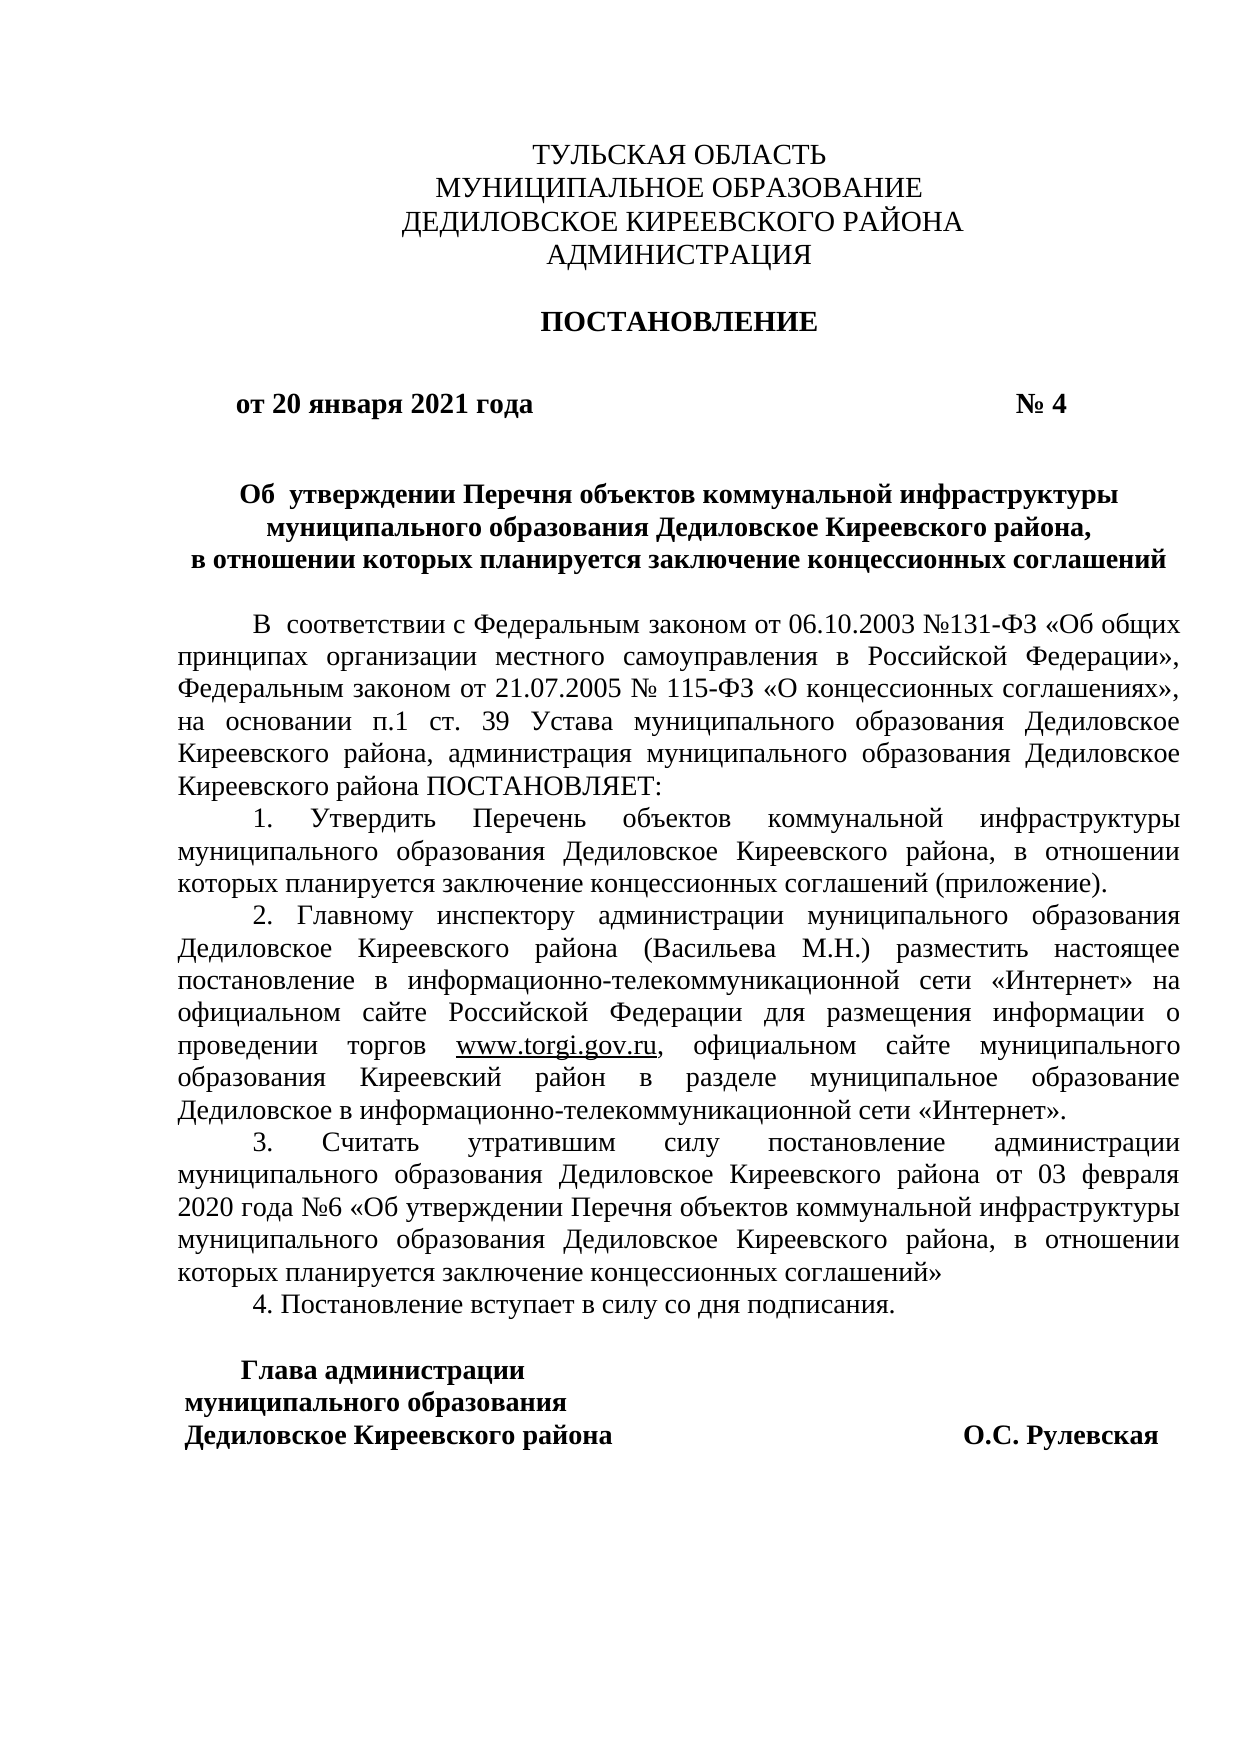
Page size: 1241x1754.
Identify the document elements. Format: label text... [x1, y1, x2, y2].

text 2. Главному инспектору администрации муниципального образования Дедиловское Киреевского района (Васильева М.Н.) разместить настоящее постановление в информационно-телекоммуникационной сети «Интернет» на официальном сайте Российской Федерации для размещения информации о проведении торгов www.torgi.gov.ru, официальном сайте муниципального образования Киреевский район в разделе муниципальное образование Дедиловское в информационно-телекоммуникационной сети «Интернет». [177, 898, 1181, 1125]
text 3. Считать утратившим силу постановление администрации муниципального образования Дедиловское Киреевского района от 03 февраля 2020 года №6 «Об утверждении Перечня объектов коммунальной инфраструктуры муниципального образования Дедиловское Киреевского района, в отношении которых планируется заключение концессионных соглашений» [177, 1125, 1181, 1287]
text Дедиловское Киреевского района О.С. Рулевская [177, 1418, 1181, 1450]
text 4. Постановление вступает в силу со дня подписания. [177, 1287, 1181, 1319]
text МУНИЦИПАЛЬНОЕ ОБРАЗОВАНИЕ [177, 170, 1181, 204]
text ТУЛЬСКАЯ ОБЛАСТЬ [177, 137, 1181, 170]
text Глава администрации [177, 1353, 1181, 1385]
text муниципального образования [177, 1385, 1181, 1418]
text АДМИНИСТРАЦИЯ [177, 237, 1181, 271]
text от 20 января 2021 года № 4 [177, 386, 1181, 420]
text В соответствии с Федеральным законом от 06.10.2003 №131-ФЗ «Об общих принципах организации местного самоуправления в Российской Федерации», Федеральным законом от 21.07.2005 № 115-ФЗ «О концессионных соглашениях», на основании п.1 ст. 39 Устава муниципального образования Дедиловское Киреевского района, администрация муниципального образования Дедиловское Киреевского района ПОСТАНОВЛЯЕТ: [177, 607, 1181, 801]
text Об утверждении Перечня объектов коммунальной инфраструктуры муниципального образования Дедиловское Киреевского района, [177, 477, 1181, 542]
text 1. Утвердить Перечень объектов коммунальной инфраструктуры муниципального образования Дедиловское Киреевского района, в отношении которых планируется заключение концессионных соглашений (приложение). [177, 801, 1181, 898]
text в отношении которых планируется заключение концессионных соглашений [177, 542, 1181, 574]
text ДЕДИЛОВСКОЕ КИРЕЕВСКОГО РАЙОНА [177, 204, 1181, 237]
text ПОСТАНОВЛЕНИЕ [177, 304, 1181, 338]
